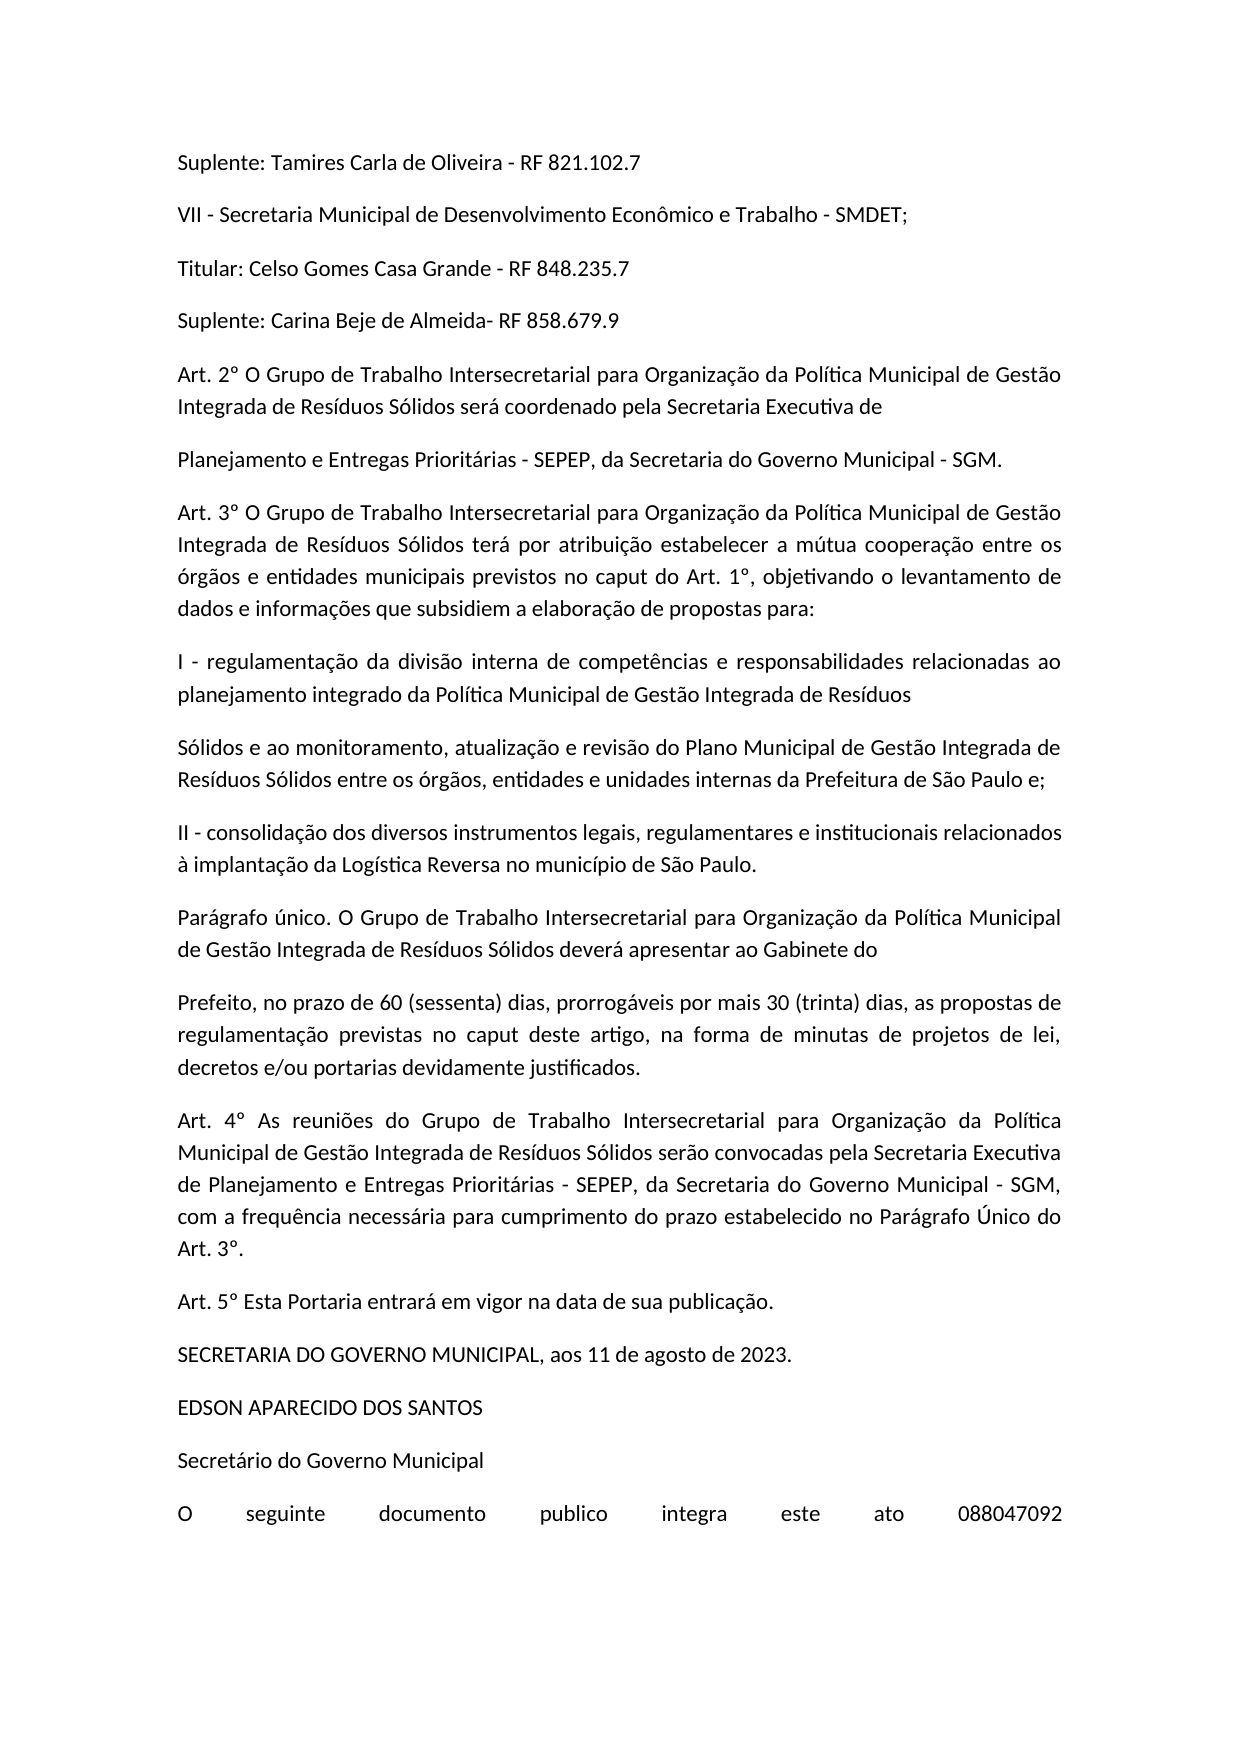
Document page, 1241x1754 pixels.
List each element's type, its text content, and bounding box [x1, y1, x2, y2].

text Sólidos e ao monitoramento, atualização e revisão do Plano Municipal de Gestão Integrada de Resíduos Sólidos entre os órgãos, entidades e unidades internas da Prefeitura de São Paulo e; [177, 733, 1063, 793]
text I - regulamentação da divisão interna de competências e responsabilidades relacionadas ao planejamento integrado da Política Municipal de Gestão Integrada de Resíduos [177, 647, 1063, 708]
text EDSON APARECIDO DOS SANTOS [177, 1393, 1063, 1422]
text Parágrafo único. O Grupo de Trabalho Intersecretarial para Organização da Política Municipal de Gestão Integrada de Resíduos Sólidos deverá apresentar ao Gabinete do [177, 903, 1063, 963]
text Art. 4º As reuniões do Grupo de Trabalho Intersecretarial para Organização da Política Municipal de Gestão Integrada de Resíduos Sólidos serão convocadas pela Secretaria Executiva de Planejamento e Entregas Prioritárias - SEPEP, da Secretaria do Governo Municipal - SGM, com a frequência necessária para cumprimento do prazo estabelecido no Parágrafo Único do Art. 3º. [177, 1106, 1063, 1262]
text Titular: Celso Gomes Casa Grande - RF 848.235.7 [177, 254, 1063, 282]
text II - consolidação dos diversos instrumentos legais, regulamentares e institucionais relacionados à implantação da Logística Reversa no município de São Paulo. [177, 818, 1063, 878]
text Suplente: Tamires Carla de Oliveira - RF 821.102.7 [177, 148, 1063, 176]
text Art. 2º O Grupo de Trabalho Intersecretarial para Organização da Política Municipal de Gestão Integrada de Resíduos Sólidos será coordenado pela Secretaria Executiva de [177, 360, 1063, 420]
text Prefeito, no prazo de 60 (sessenta) dias, prorrogáveis por mais 30 (trinta) dias, as propostas de regulamentação previstas no caput deste artigo, na forma de minutas de projetos de lei, decretos e/ou portarias devidamente justificados. [177, 988, 1063, 1081]
text VII - Secretaria Municipal de Desenvolvimento Econômico e Trabalho - SMDET; [177, 201, 1063, 229]
text Secretário do Governo Municipal [177, 1447, 1063, 1474]
text Suplente: Carina Beje de Almeida- RF 858.679.9 [177, 307, 1063, 335]
text O seguinte documento publico integra este ato 088047092 [177, 1499, 1063, 1560]
text Art. 3º O Grupo de Trabalho Intersecretarial para Organização da Política Municipal de Gestão Integrada de Resíduos Sólidos terá por atribuição estabelecer a mútua cooperação entre os órgãos e entidades municipais previstos no caput do Art. 1º, objetivando o levantamento de dados e informações que subsidiem a elaboração de propostas para: [177, 498, 1063, 622]
text SECRETARIA DO GOVERNO MUNICIPAL, aos 11 de agosto de 2023. [177, 1341, 1063, 1368]
text Planejamento e Entregas Prioritárias - SEPEP, da Secretaria do Governo Municipal - SGM. [177, 445, 1063, 473]
text Art. 5º Esta Portaria entrará em vigor na data de sua publicação. [177, 1287, 1063, 1316]
